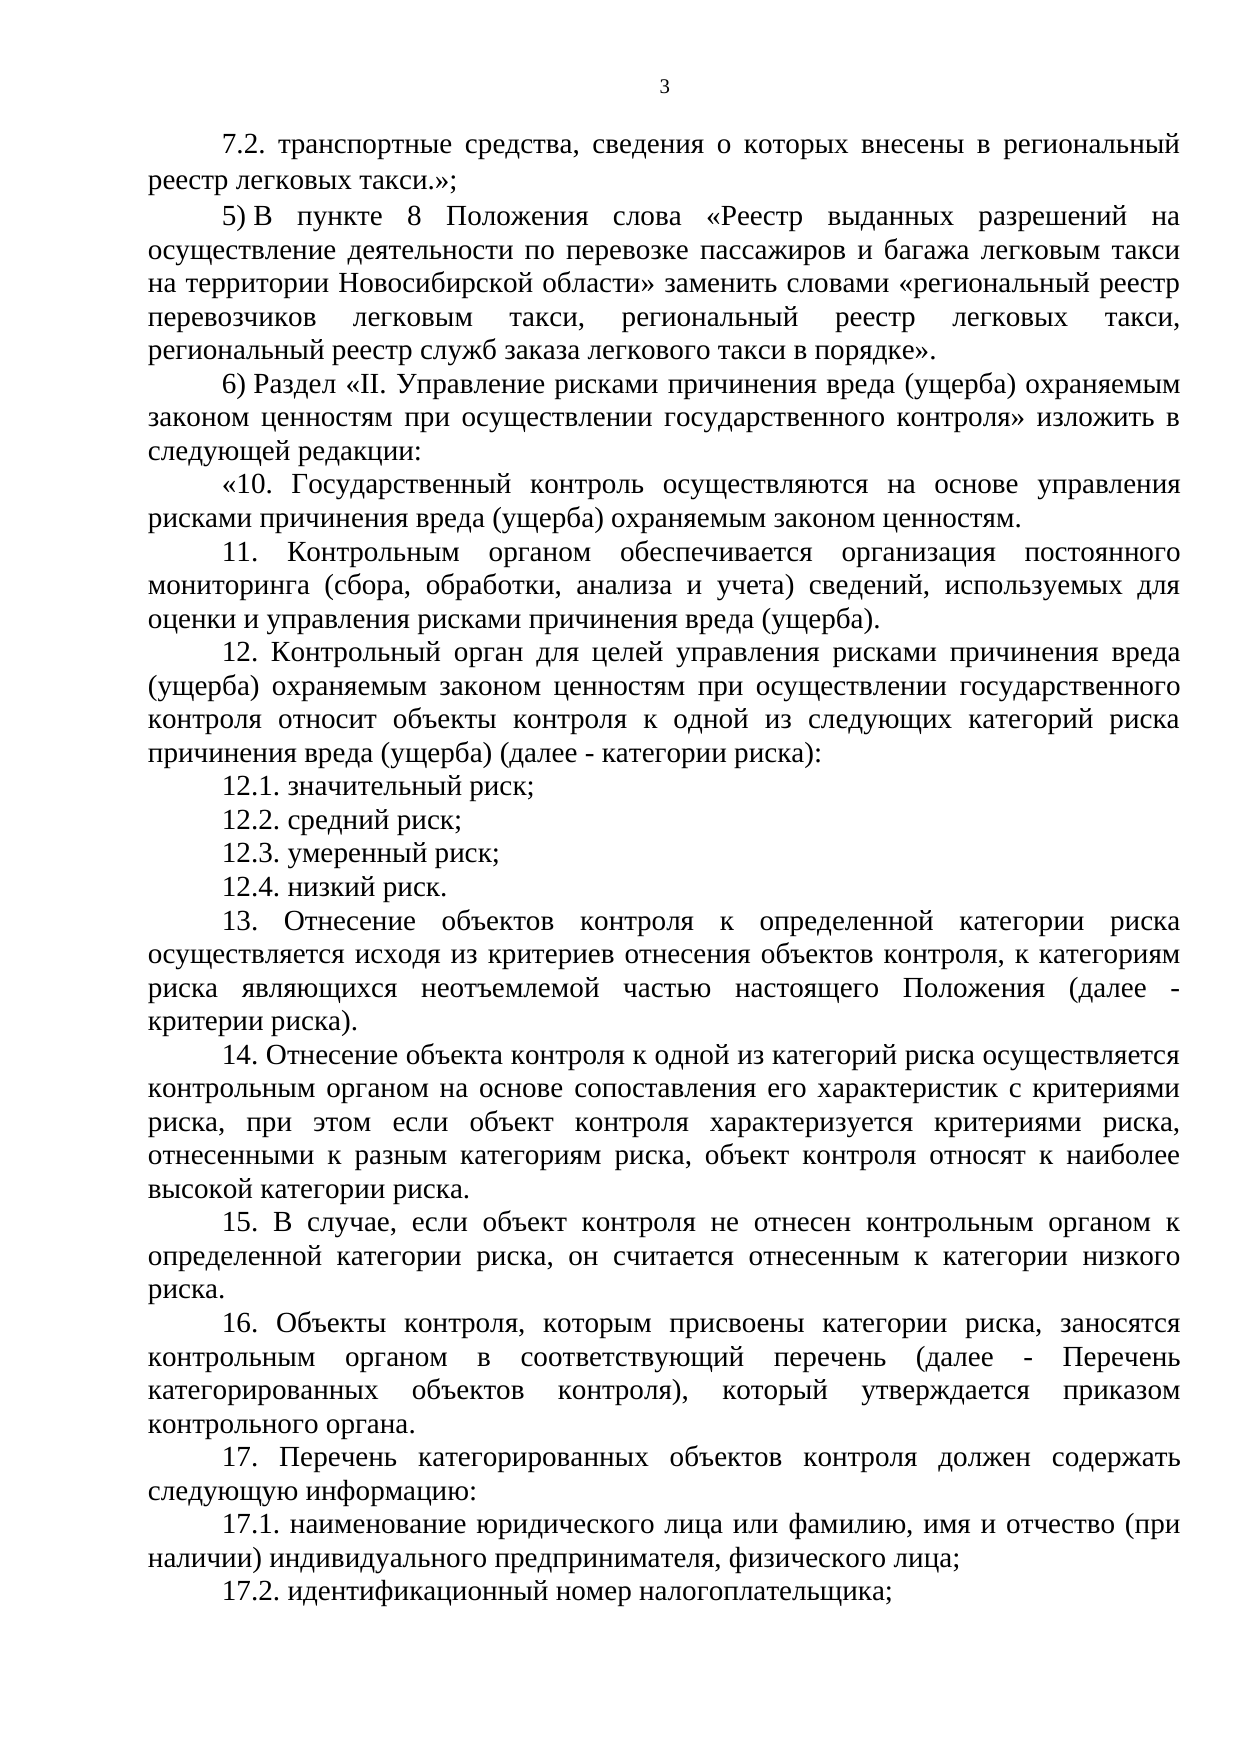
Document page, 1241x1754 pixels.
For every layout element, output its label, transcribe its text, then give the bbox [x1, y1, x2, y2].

list 7.2. транспортные средства, сведения о которых внесены в региональный реестр легковых такси.»; [148, 126, 1181, 196]
list 13. Отнесение объектов контроля к определенной категории риска осуществляется исходя из критериев отнесения объектов контроля, к категориям риска являющихся неотъемлемой частью настоящего Положения (далее - критерии риска). [148, 903, 1181, 1037]
list 12.3. умеренный риск; [148, 836, 1181, 869]
list 17. Перечень категорированных объектов контроля должен содержать следующую информацию: [148, 1439, 1181, 1506]
list 16. Объекты контроля, которым присвоены категории риска, заносятся контрольным органом в соответствующий перечень (далее - Перечень категорированных объектов контроля), который утверждается приказом контрольного органа. [148, 1305, 1181, 1439]
title 6) Раздел «II. Управление рисками причинения вреда (ущерба) охраняемым законом ценностям при осуществлении государственного контроля» изложить в следующей редакции: [148, 366, 1181, 467]
list 12.1. значительный риск; [148, 768, 1181, 802]
list 5) В пункте 8 Положения слова «Реестр выданных разрешений на осуществление деятельности по перевозке пассажиров и багажа легковым такси на территории Новосибирской области» заменить словами «региональный реестр перевозчиков легковым такси, региональный реестр легковых такси, региональный реестр служб заказа легкового такси в порядке». [148, 198, 1181, 366]
list 17.1. наименование юридического лица или фамилию, имя и отчество (при наличии) индивидуального предпринимателя, физического лица; [148, 1506, 1181, 1573]
list 11. Контрольным органом обеспечивается организация постоянного мониторинга (сбора, обработки, анализа и учета) сведений, используемых для оценки и управления рисками причинения вреда (ущерба). [148, 534, 1181, 634]
list 15. В случае, если объект контроля не отнесен контрольным органом к определенной категории риска, он считается отнесенным к категории низкого риска. [148, 1204, 1181, 1305]
list «10. Государственный контроль осуществляются на основе управления рисками причинения вреда (ущерба) охраняемым законом ценностям. [148, 467, 1181, 534]
list 12.4. низкий риск. [148, 869, 1181, 903]
list 14. Отнесение объекта контроля к одной из категорий риска осуществляется контрольным органом на основе сопоставления его характеристик с критериями риска, при этом если объект контроля характеризуется критериями риска, отнесенными к разным категориям риска, объект контроля относят к наиболее высокой категории риска. [148, 1037, 1181, 1204]
list 12. Контрольный орган для целей управления рисками причинения вреда (ущерба) охраняемым законом ценностям при осуществлении государственного контроля относит объекты контроля к одной из следующих категорий риска причинения вреда (ущерба) (далее - категории риска): [148, 634, 1181, 768]
list 17.2. идентификационный номер налогоплательщика; [148, 1573, 1181, 1607]
list 12.2. средний риск; [148, 802, 1181, 836]
